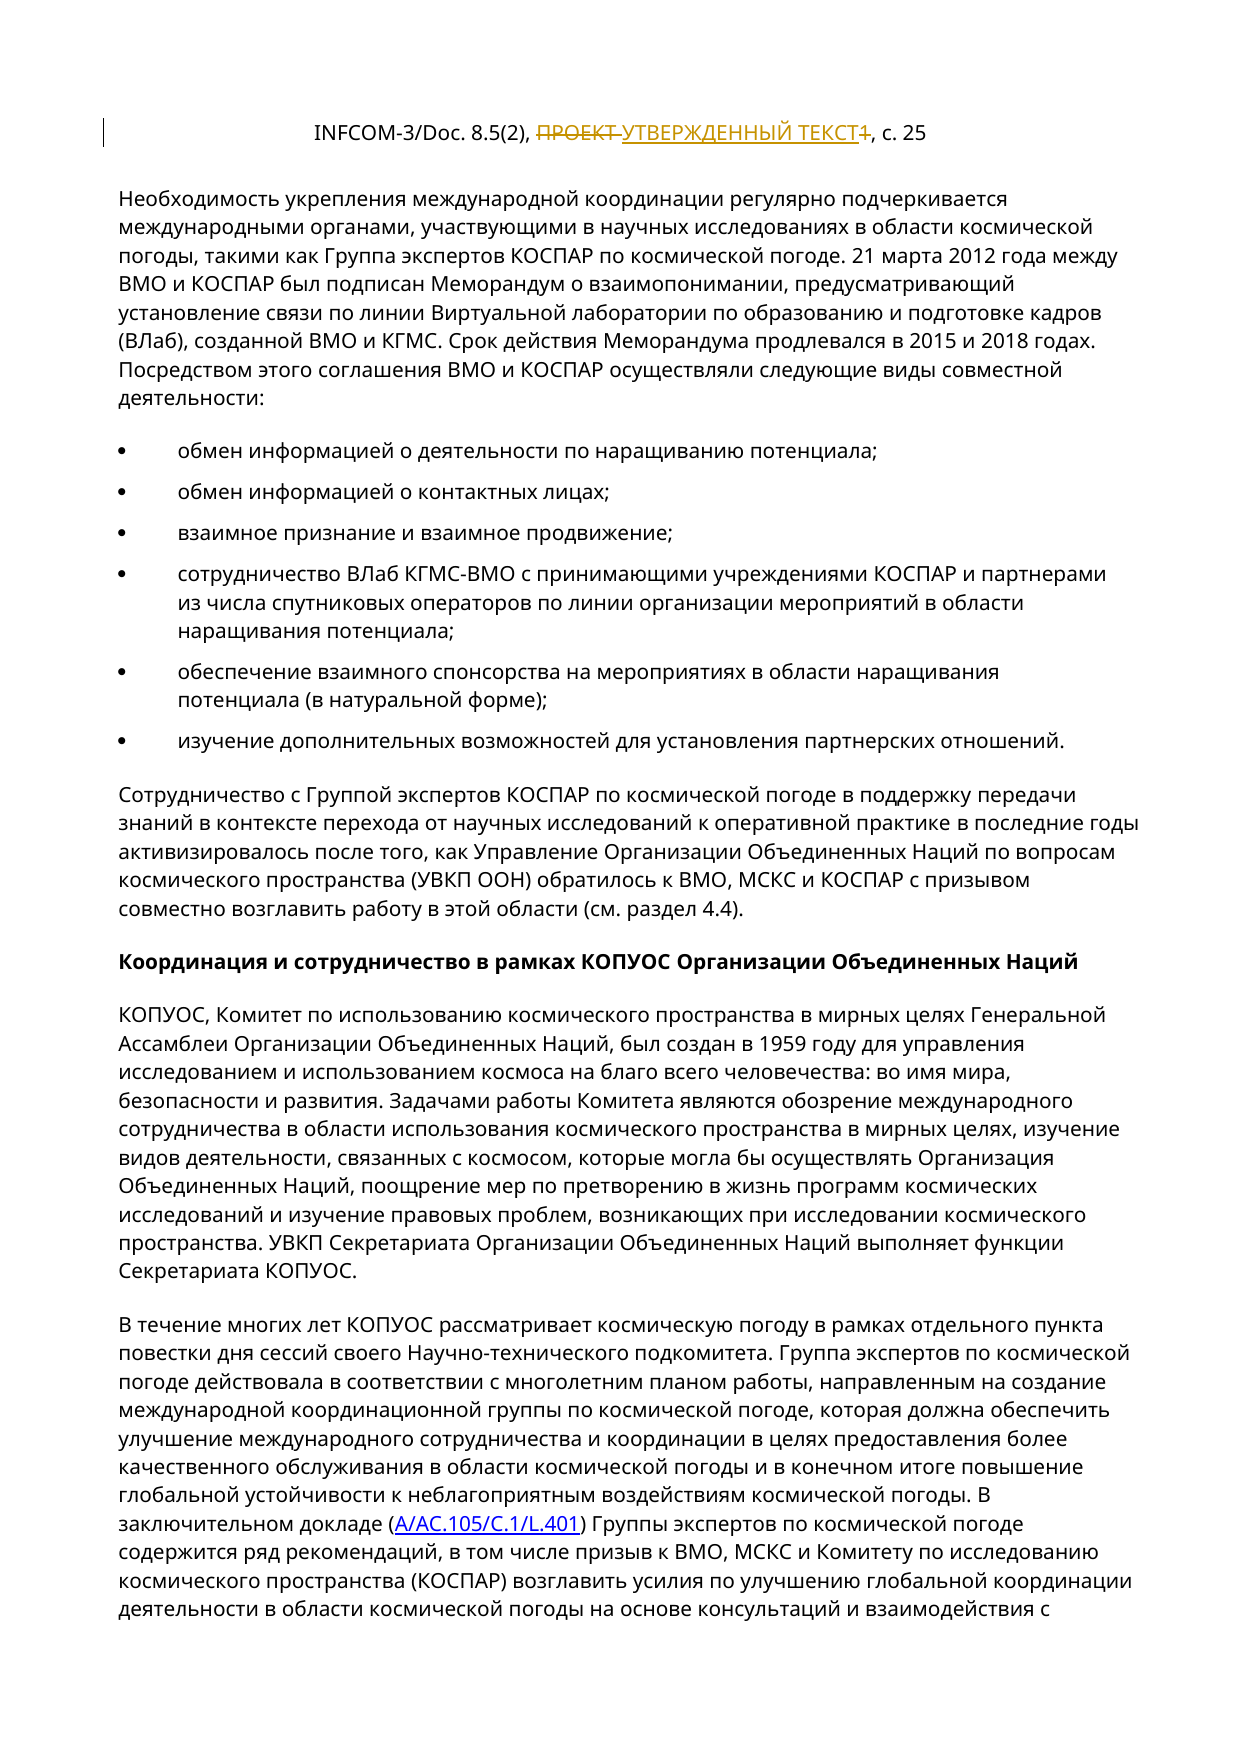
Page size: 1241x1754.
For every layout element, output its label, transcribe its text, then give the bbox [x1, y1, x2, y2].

list обмен информацией о контактных лицах; [118, 477, 1122, 506]
list Координация и сотрудничество в рамках КОПУОС Организации Объединенных Наций [118, 947, 1140, 976]
list обеспечение взаимного спонсорства на мероприятиях в области наращивания потенциала (в натуральной форме); [118, 657, 1122, 714]
list обмен информацией о деятельности по наращиванию потенциала; [118, 437, 1122, 465]
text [118, 1310, 1140, 1623]
list изучение дополнительных возможностей для установления партнерских отношений. [118, 727, 1122, 755]
text Необходимость укрепления международной координации регулярно подчеркивается международными органами, участвующими в научных исследованиях в области космической погоды, такими как Группа экспертов КОСПАР по космической погоде. 21 марта 2012 года между ВМО и КОСПАР был подписан Меморандум о взаимопонимании, предусматривающий установление связи по линии Виртуальной лаборатории по образованию и подготовке кадров (ВЛаб), созданной ВМО и КГМС. Срок действия Меморандума продлевался в 2015 и 2018 годах. Посредством этого соглашения ВМО и КОСПАР осуществляли следующие виды совместной деятельности: [118, 184, 1140, 412]
text КОПУОС, Комитет по использованию космического пространства в мирных целях Генеральной Ассамблеи Организации Объединенных Наций, был создан в 1959 году для управления исследованием и использованием космоса на благо всего человечества: во имя мира, безопасности и развития. Задачами работы Комитета являются обозрение международного сотрудничества в области использования космического пространства в мирных целях, изучение видов деятельности, связанных с космосом, которые могла бы осуществлять Организация Объединенных Наций, поощрение мер по претворению в жизнь программ космических исследований и изучение правовых проблем, возникающих при исследовании космического пространства. УВКП Секретариата Организации Объединенных Наций выполняет функции Секретариата КОПУОС. [118, 1001, 1122, 1285]
list сотрудничество ВЛаб КГМС-ВМО с принимающими учреждениями КОСПАР и партнерами из числа спутниковых операторов по линии организации мероприятий в области наращивания потенциала; [118, 559, 1122, 645]
text Сотрудничество с Группой экспертов КОСПАР по космической погоде в поддержку передачи знаний в контексте перехода от научных исследований к оперативной практике в последние годы активизировалось после того, как Управление Организации Объединенных Наций по вопросам космического пространства (УВКП ООН) обратилось к ВМО, МСКС и КОСПАР с призывом совместно возглавить работу в этой области (см. раздел 4.4). [118, 780, 1140, 922]
list взаимное признание и взаимное продвижение; [118, 518, 1122, 547]
